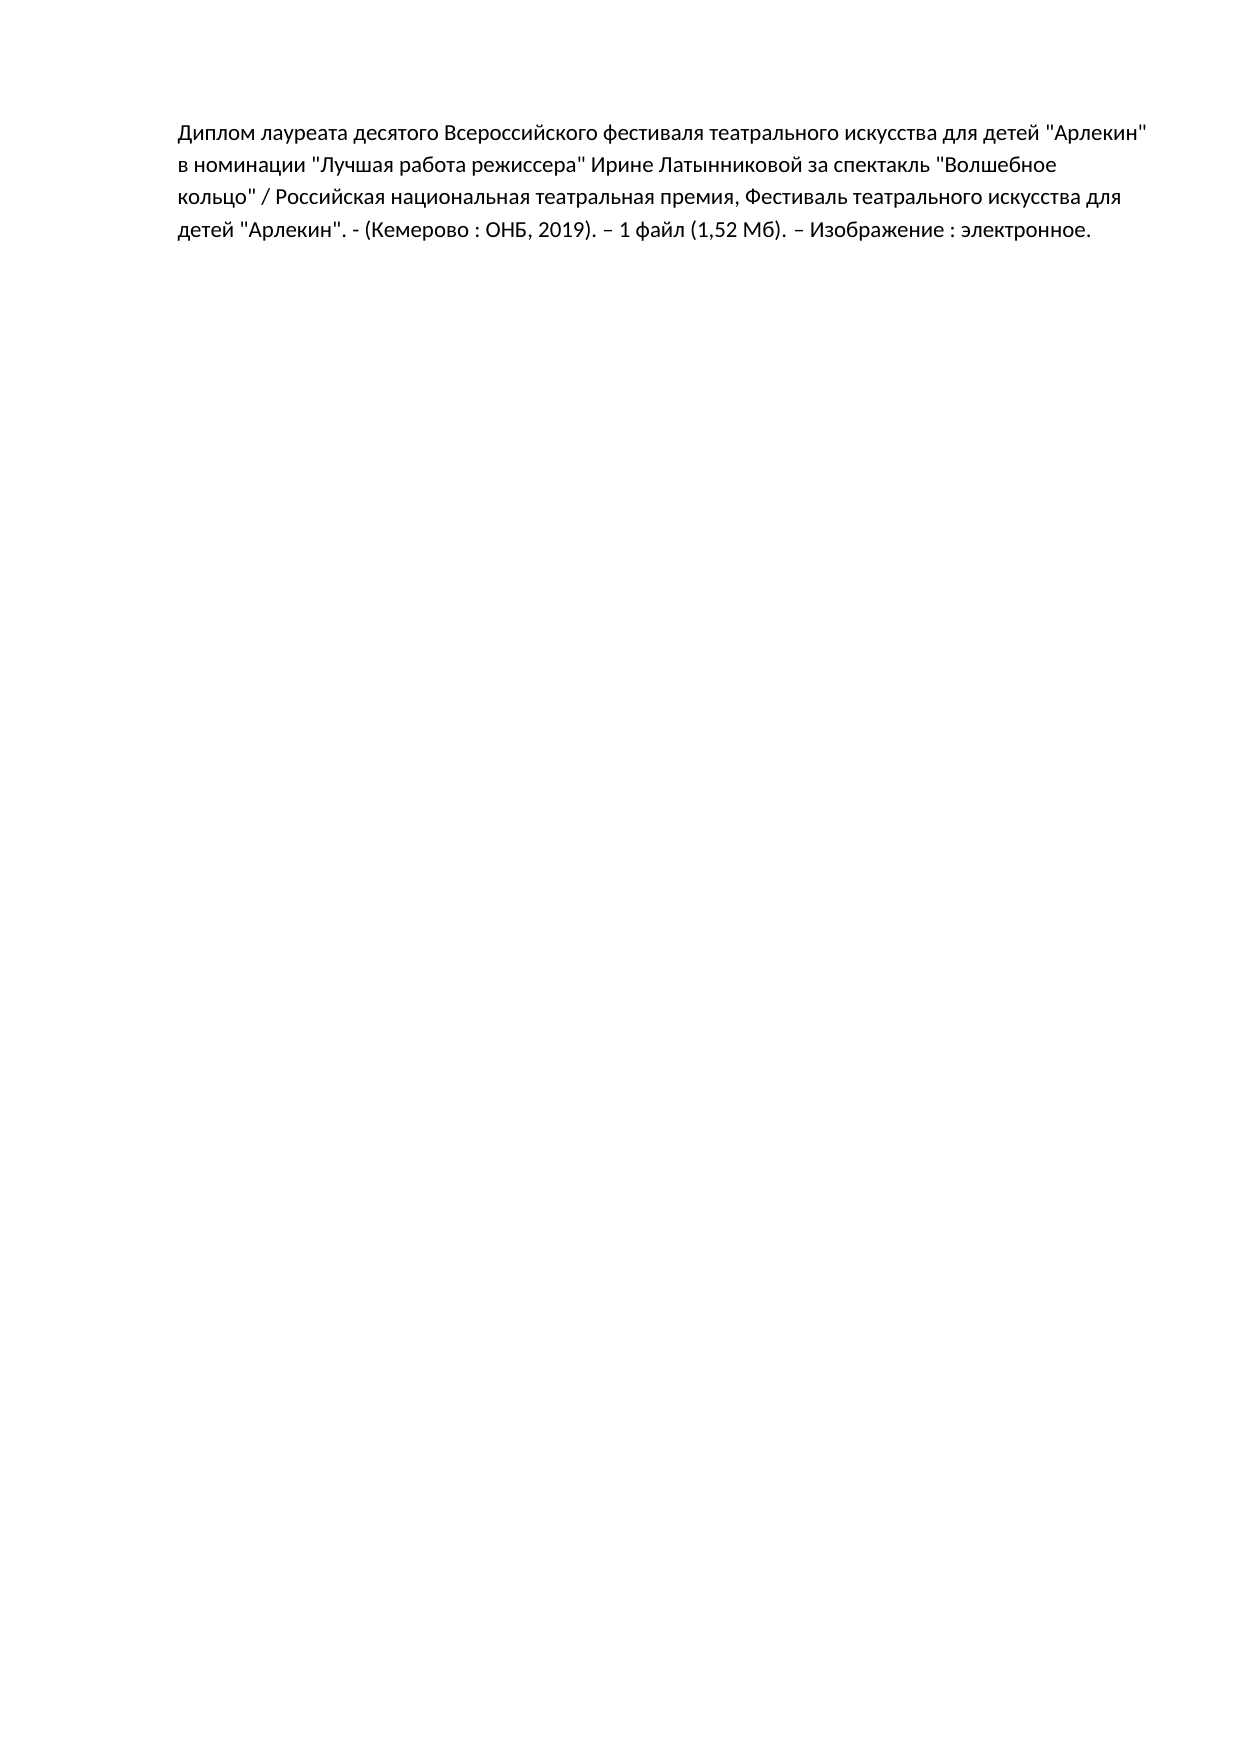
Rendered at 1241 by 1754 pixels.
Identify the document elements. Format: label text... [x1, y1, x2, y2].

text Диплом лауреата десятого Всероссийского фестиваля театрального искусства для детей "Арлекин" в номинации "Лучшая работа режиссера" Ирине Латынниковой за спектакль "Волшебное кольцо" / Российская национальная театральная премия, Фестиваль театрального искусства для детей "Арлекин". - (Кемерово : ОНБ, 2019). – 1 файл (1,52 Мб). – Изображение : электронное. [177, 118, 1152, 243]
